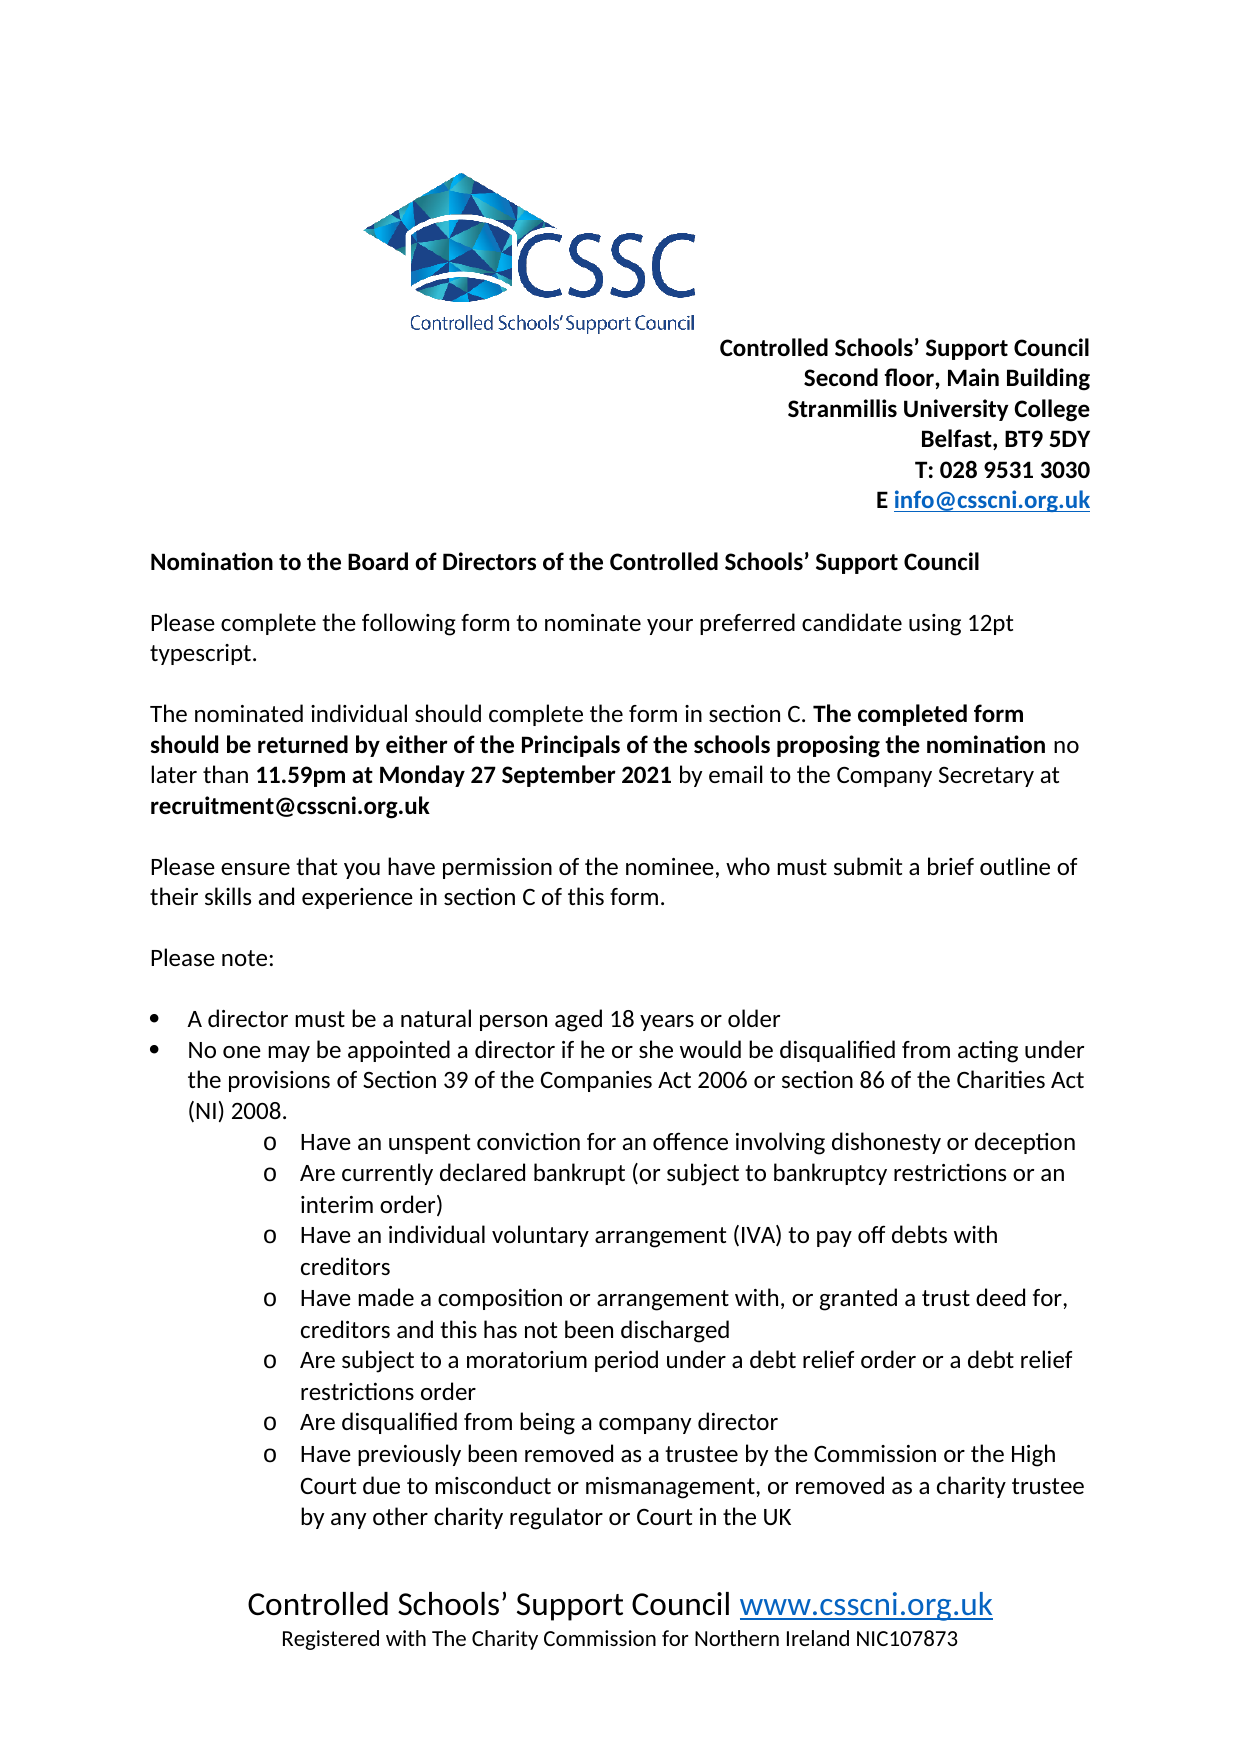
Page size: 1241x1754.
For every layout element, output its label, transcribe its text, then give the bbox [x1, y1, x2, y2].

text The nominated individual should complete the form in section C. The completed form should be returned by either of the Principals of the schools proposing the nomination no later than 11.59pm at Monday 27 September 2021 by email to the Company Secretary at recruitment@csscni.org.uk [150, 698, 1090, 820]
text Belfast, BT9 5DY [150, 424, 1090, 454]
list A director must be a natural person aged 18 years or older [150, 1003, 1090, 1034]
list Have made a composition or arrangement with, or granted a trust deed for, creditors and this has not been discharged [262, 1282, 1090, 1344]
text Second floor, Main Building [150, 363, 1090, 393]
text Nomination to the Board of Directors of the Controlled Schools’ Support Council [150, 546, 1090, 576]
list Are currently declared bankrupt (or subject to bankruptcy restrictions or an interim order) [262, 1157, 1090, 1220]
list Are subject to a moratorium period under a debt relief order or a debt relief restrictions order [262, 1344, 1090, 1407]
text Please ensure that you have permission of the nominee, who must submit a brief outline of their skills and experience in section C of this form. [150, 851, 1090, 912]
list No one may be appointed a director if he or she would be disqualified from acting under the provisions of Section 39 of the Companies Act 2006 or section 86 of the Charities Act (NI) 2008. [150, 1034, 1090, 1126]
text Please complete the following form to nominate your preferred candidate using 12pt typescript. [150, 607, 1090, 668]
text Stranmillis University College [150, 393, 1090, 424]
text T: 028 9531 3030 [150, 454, 1090, 485]
list Have an individual voluntary arrangement (IVA) to pay off debts with creditors [262, 1220, 1090, 1282]
text Please note: [150, 942, 1090, 973]
list Are disqualified from being a company director [262, 1407, 1090, 1438]
list Have previously been removed as a trustee by the Commission or the High Court due to misconduct or mismanagement, or removed as a charity trustee by any other charity regulator or Court in the UK [262, 1438, 1090, 1531]
picture [338, 150, 720, 357]
text E info@csscni.org.uk [150, 485, 1090, 515]
list Have an unspent conviction for an offence involving dishonesty or deception [262, 1126, 1090, 1157]
